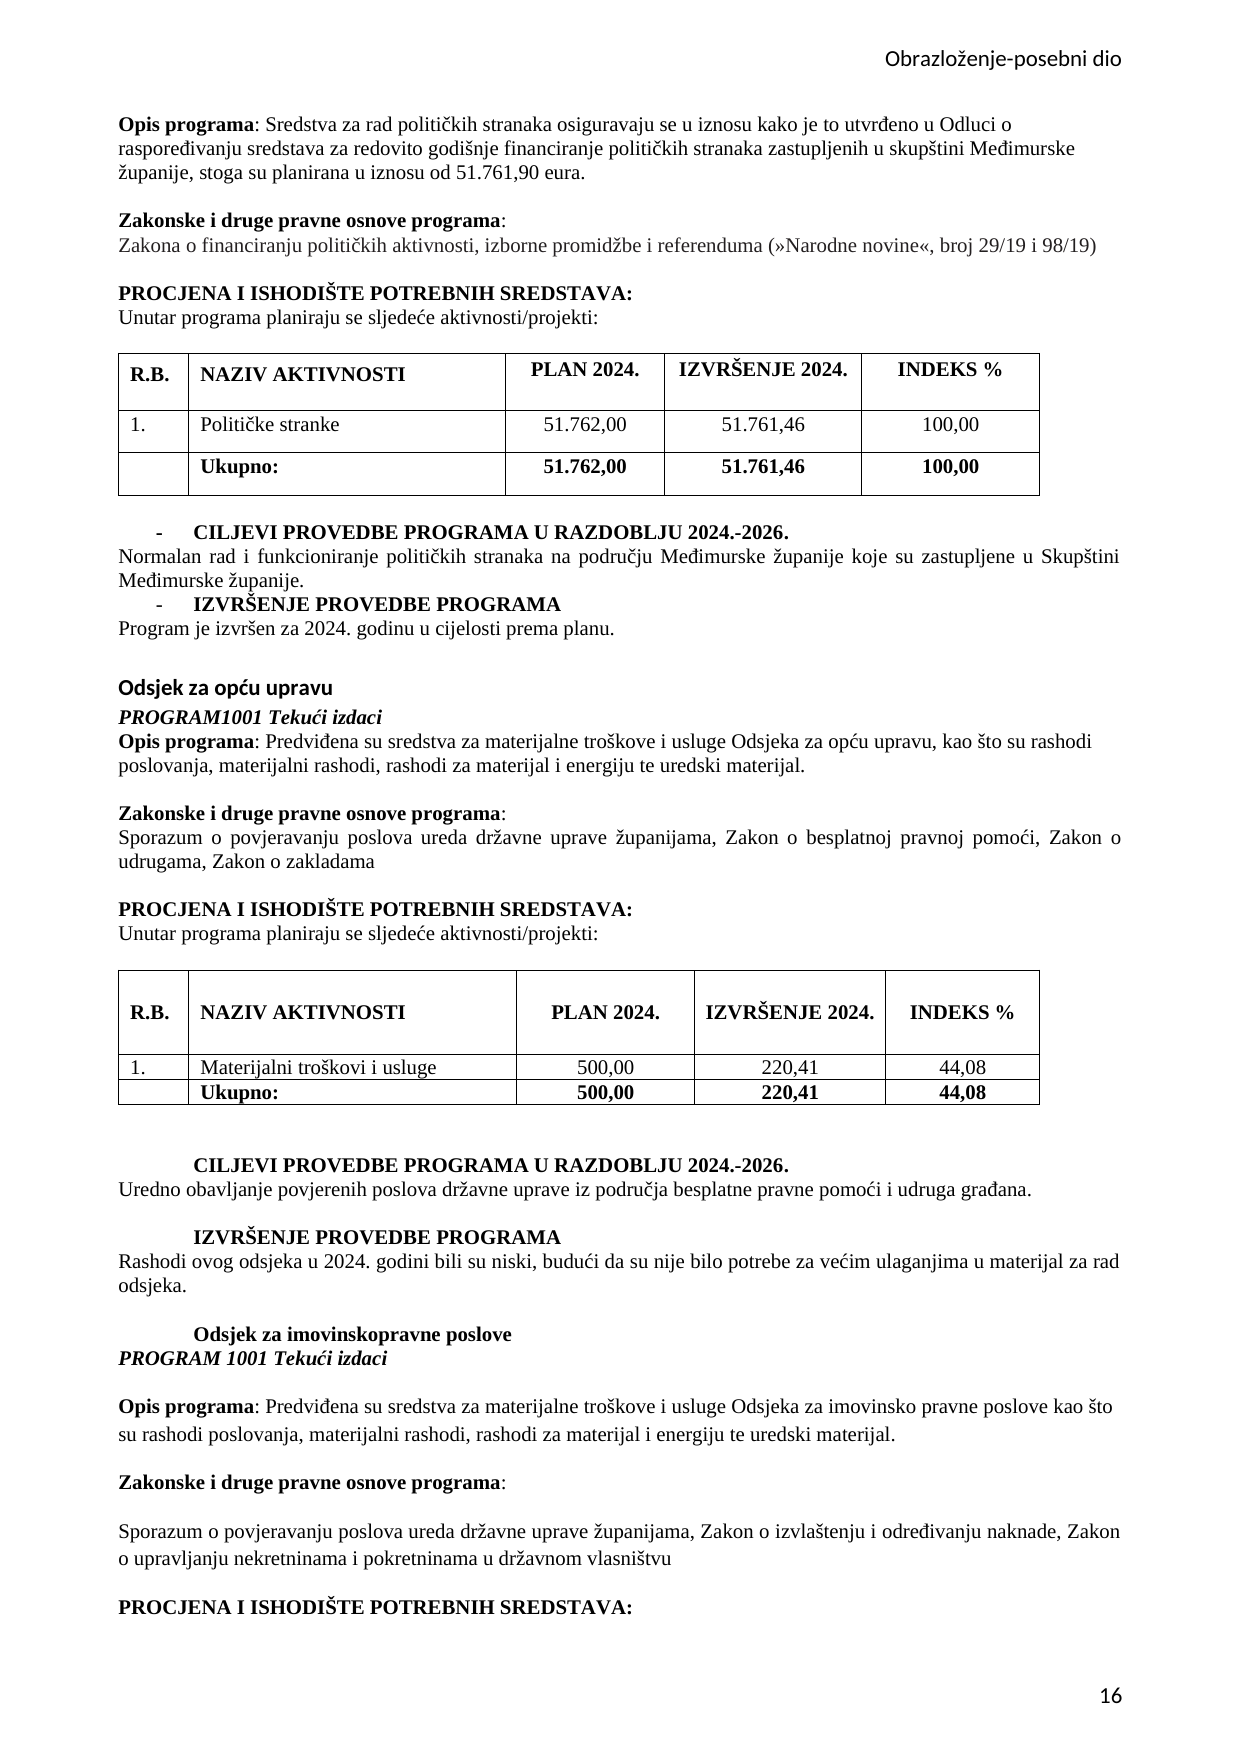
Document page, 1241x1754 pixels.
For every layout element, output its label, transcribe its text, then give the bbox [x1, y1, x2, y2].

text PROCJENA I ISHODIŠTE POTREBNIH SREDSTAVA: [118, 281, 1122, 305]
table_cell 100,00 [862, 453, 1039, 495]
text Unutar programa planiraju se sljedeće aktivnosti/projekti: [118, 921, 1122, 945]
table_header INDEKS % [886, 971, 1039, 1054]
table_cell 44,08 [886, 1055, 1039, 1079]
table_cell Materijalni troškovi i usluge [189, 1055, 516, 1079]
table_cell 500,00 [517, 1080, 694, 1104]
text PROGRAM1001 Tekući izdaci [118, 705, 1122, 729]
text Opis programa: Predviđena su sredstva za materijalne troškove i usluge Odsjeka za imovinsko pravne poslove kao što su rashodi poslovanja, materijalni rashodi, rashodi za materijal i energiju te uredski materijal. [118, 1394, 1122, 1446]
table_header PLAN 2024. [517, 971, 694, 1054]
text Zakonske i druge pravne osnove programa: [118, 208, 1122, 232]
table_cell 51.762,00 [506, 411, 664, 452]
table_cell 220,41 [695, 1055, 885, 1079]
text IZVRŠENJE PROVEDBE PROGRAMA [193, 1225, 1122, 1249]
text Normalan rad i funkcioniranje političkih stranaka na području Međimurske županije koje su zastupljene u Skupštini Međimurske županije. [118, 544, 1122, 592]
table_header R.B. [119, 354, 188, 409]
table_cell 1. [119, 411, 188, 452]
table_cell 1. [119, 1055, 188, 1079]
text Zakonske i druge pravne osnove programa: [118, 801, 1122, 825]
table_header NAZIV AKTIVNOSTI [189, 971, 516, 1054]
table_header IZVRŠENJE 2024. [695, 971, 885, 1054]
table_header NAZIV AKTIVNOSTI [189, 354, 505, 409]
table_cell [119, 1080, 188, 1104]
text PROCJENA I ISHODIŠTE POTREBNIH SREDSTAVA: [118, 897, 1122, 921]
table_header INDEKS % [862, 354, 1039, 409]
list IZVRŠENJE PROVEDBE PROGRAMA [156, 592, 1122, 616]
table_header R.B. [119, 971, 188, 1054]
table_cell 44,08 [886, 1080, 1039, 1104]
table_cell 500,00 [517, 1055, 694, 1079]
text CILJEVI PROVEDBE PROGRAMA U RAZDOBLJU 2024.-2026. [193, 1153, 1122, 1177]
table_cell 51.761,46 [665, 411, 861, 452]
text Program je izvršen za 2024. godinu u cijelosti prema planu. [118, 616, 1122, 640]
text Rashodi ovog odsjeka u 2024. godini bili su niski, budući da su nije bilo potrebe za većim ulaganjima u materijal za rad odsjeka. [118, 1249, 1122, 1297]
list CILJEVI PROVEDBE PROGRAMA U RAZDOBLJU 2024.-2026. [156, 520, 1122, 544]
table_cell 220,41 [695, 1080, 885, 1104]
table_cell Ukupno: [189, 1080, 516, 1104]
text PROCJENA I ISHODIŠTE POTREBNIH SREDSTAVA: [118, 1594, 1122, 1619]
text Sporazum o povjeravanju poslova ureda državne uprave županijama, Zakon o izvlaštenju i određivanju naknade, Zakon o upravljanju nekretninama i pokretninama u državnom vlasništvu [118, 1518, 1122, 1570]
text Sporazum o povjeravanju poslova ureda državne uprave županijama, Zakon o besplatnoj pravnoj pomoći, Zakon o udrugama, Zakon o zakladama [118, 825, 1122, 873]
text Zakonske i druge pravne osnove programa: [118, 1470, 1122, 1494]
text Zakona o financiranju političkih aktivnosti, izborne promidžbe i referenduma (»Narodne novine«, broj 29/19 i 98/19) [118, 232, 1122, 257]
table_cell Političke stranke [189, 411, 505, 452]
text Odsjek za opću upravu [118, 673, 1122, 701]
table_cell 100,00 [862, 411, 1039, 452]
table_cell Ukupno: [189, 453, 505, 495]
text Uredno obavljanje povjerenih poslova državne uprave iz područja besplatne pravne pomoći i udruga građana. [118, 1177, 1122, 1201]
text Opis programa: Sredstva za rad političkih stranaka osiguravaju se u iznosu kako je to utvrđeno u Odluci o raspoređivanju sredstava za redovito godišnje financiranje političkih stranaka zastupljenih u skupštini Međimurske županije, stoga su planirana u iznosu od 51.761,90 eura. [118, 112, 1122, 184]
table_cell 51.761,46 [665, 453, 861, 495]
table_header IZVRŠENJE 2024. [665, 354, 861, 409]
table_header PLAN 2024. [506, 354, 664, 409]
text Unutar programa planiraju se sljedeće aktivnosti/projekti: [118, 305, 1122, 329]
table_cell 51.762,00 [506, 453, 664, 495]
text Odsjek za imovinskopravne poslove [193, 1322, 1122, 1346]
table_cell [119, 453, 188, 495]
text PROGRAM 1001 Tekući izdaci [118, 1346, 1122, 1370]
text Opis programa: Predviđena su sredstva za materijalne troškove i usluge Odsjeka za opću upravu, kao što su rashodi poslovanja, materijalni rashodi, rashodi za materijal i energiju te uredski materijal. [118, 729, 1122, 777]
